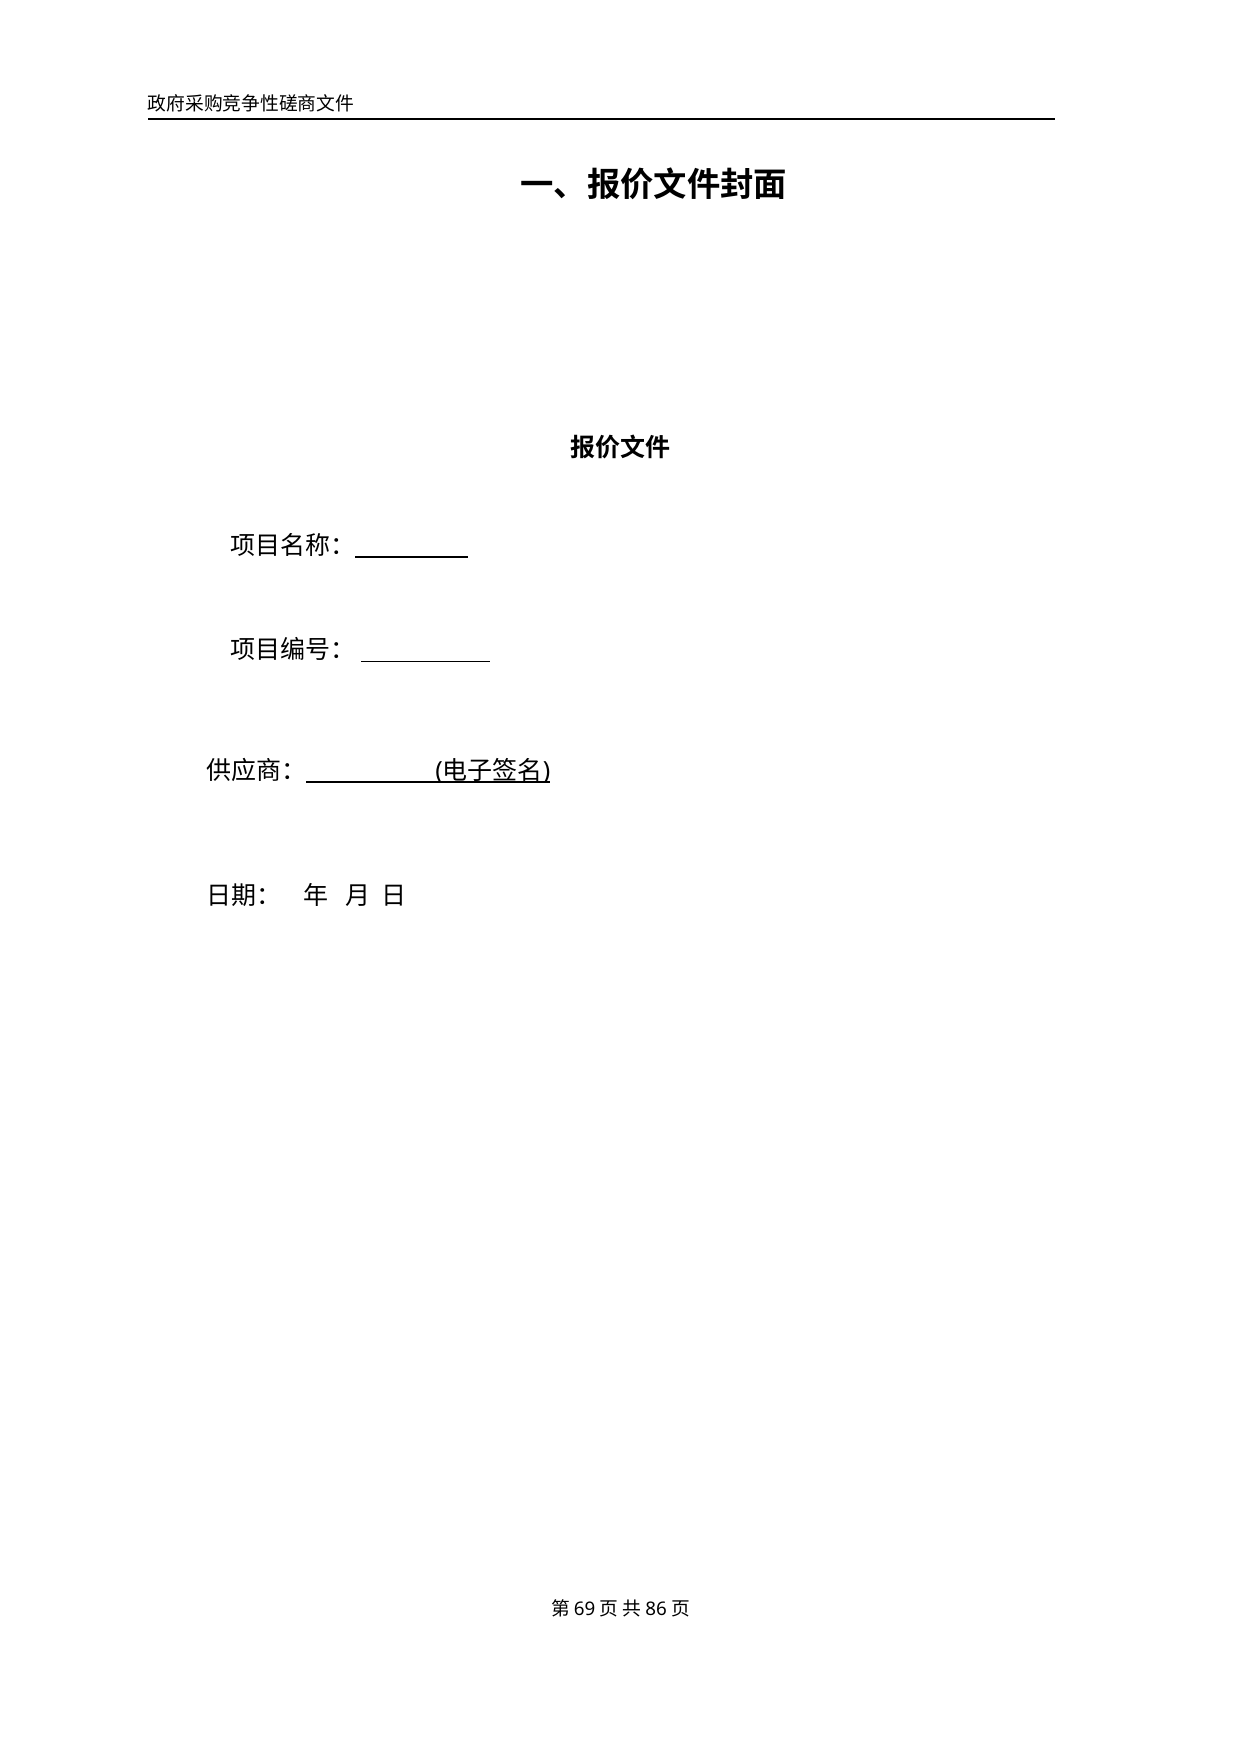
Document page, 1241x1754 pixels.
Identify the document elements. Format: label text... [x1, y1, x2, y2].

text 供应商： (电子签名) [148, 729, 1092, 792]
text 一、报价文件封面 [148, 157, 1092, 206]
text 项目编号： [148, 625, 1092, 667]
text 日期： 年 月 日 [148, 854, 1092, 917]
text 项目名称： [148, 521, 1092, 563]
text 报价文件 [148, 413, 1092, 467]
